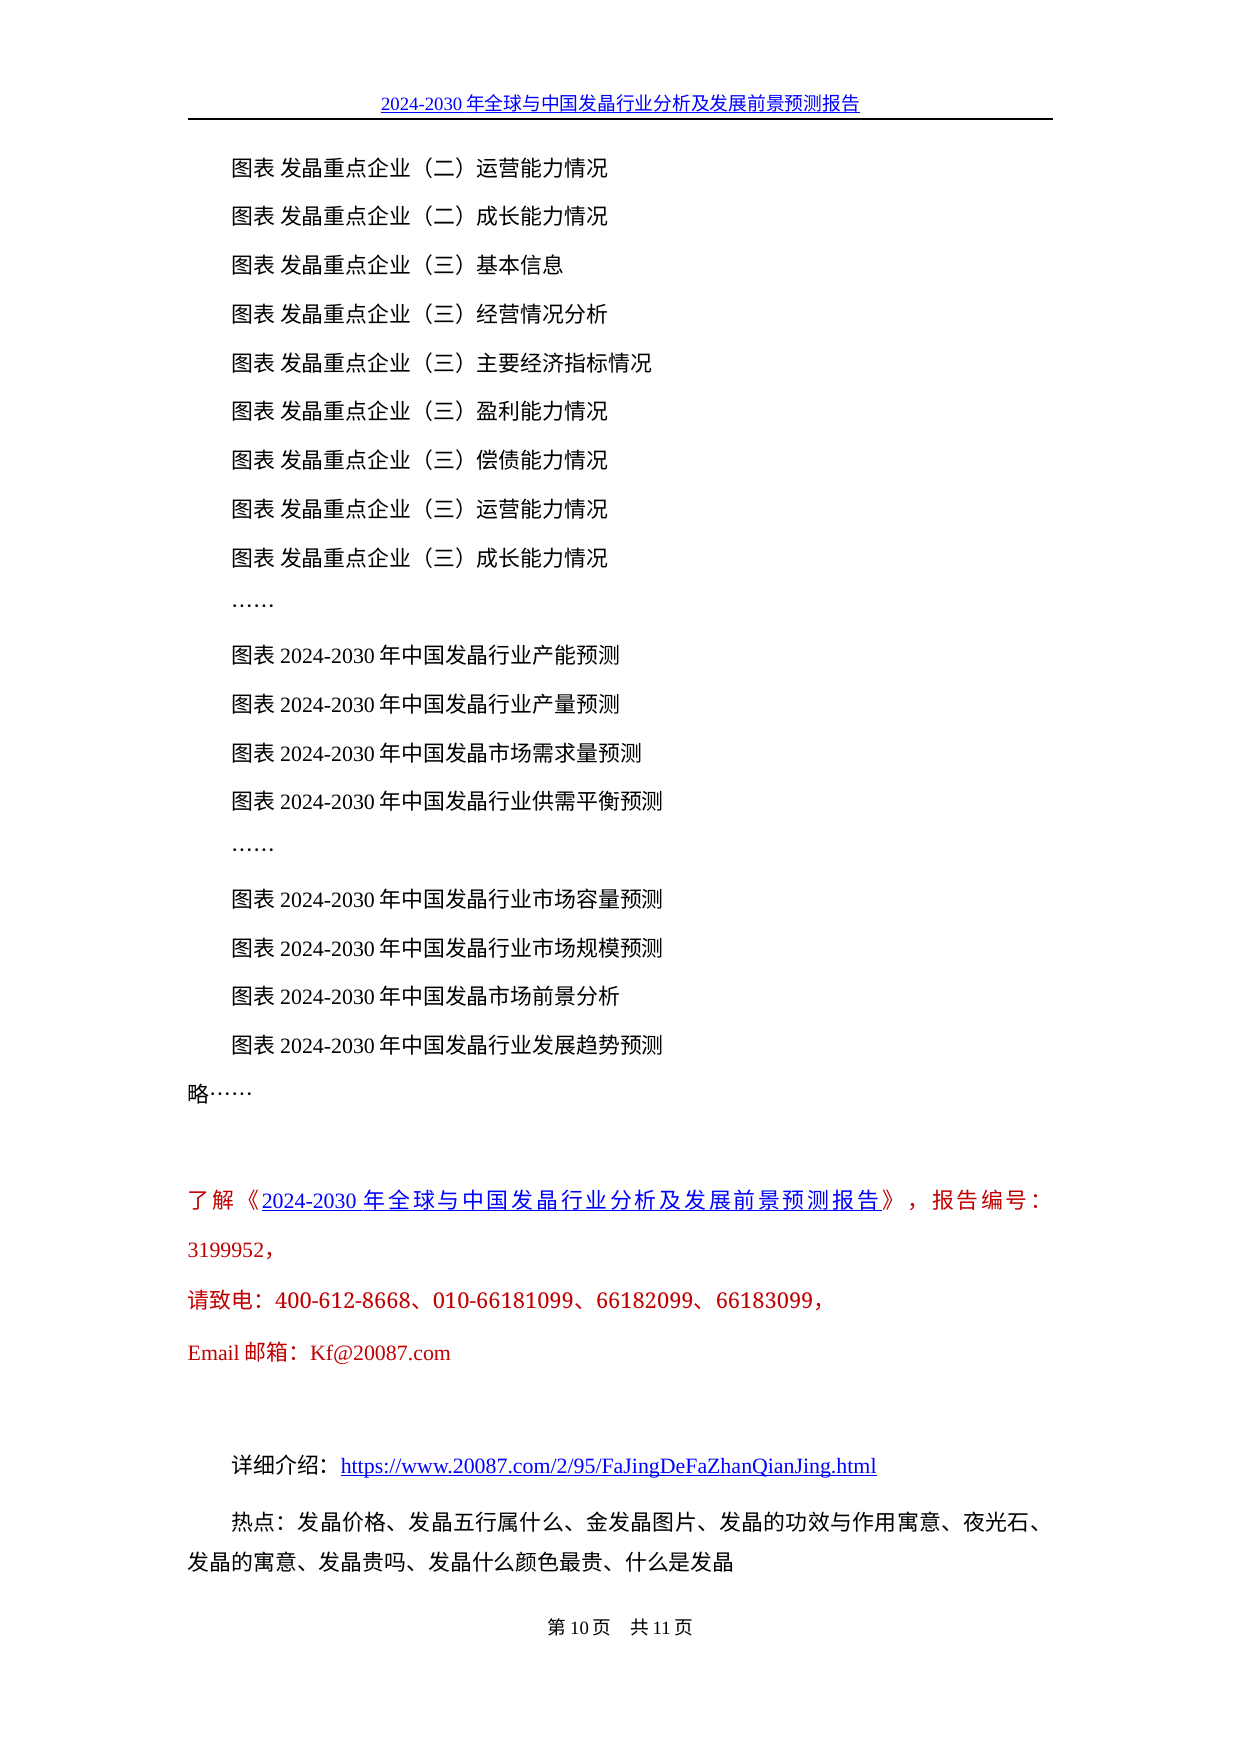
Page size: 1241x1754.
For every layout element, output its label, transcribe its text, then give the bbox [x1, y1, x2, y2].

text 详细介绍：https://www.20087.com/2/95/FaJingDeFaZhanQianJing.html [187, 1448, 1053, 1480]
text 了解《2024-2030年全球与中国发晶行业分析及发展前景预测报告》，报告编号：3199952， [187, 1183, 1053, 1264]
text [187, 150, 1053, 1109]
text 热点：发晶价格、发晶五行属什么、金发晶图片、发晶的功效与作用寓意、夜光石、发晶的寓意、发晶贵吗、发晶什么颜色最贵、什么是发晶 [187, 1504, 1053, 1577]
text Email邮箱：Kf@20087.com [187, 1335, 1053, 1367]
text 请致电：400-612-8668、010-66181099、66182099、66183099， [187, 1283, 1053, 1316]
